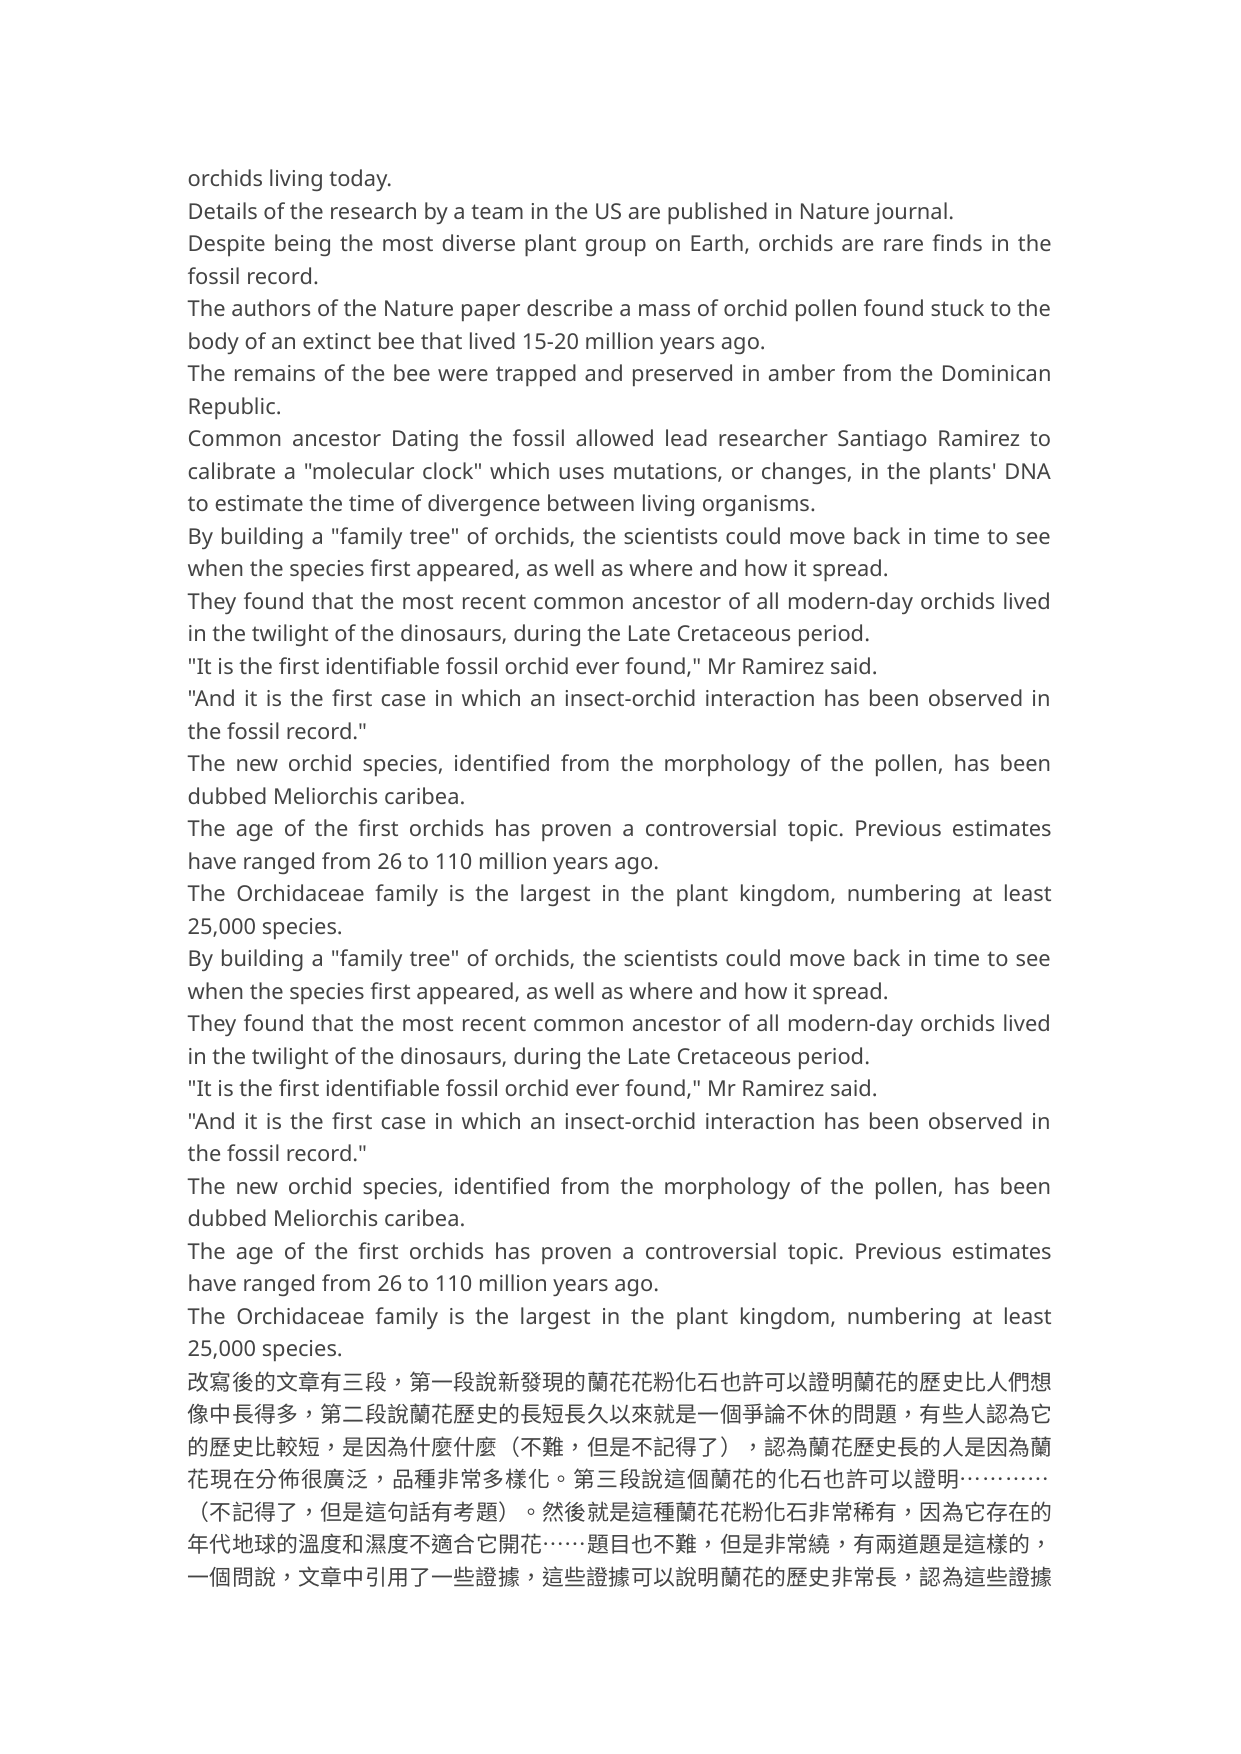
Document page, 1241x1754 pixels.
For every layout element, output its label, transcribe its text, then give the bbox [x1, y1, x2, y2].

text By building a "family tree" of orchids, the scientists could move back in time to see when the species first appeared, as well as where and how it spread. [187, 519, 1053, 584]
text "And it is the first case in which an insect-orchid interaction has been observed in the fossil record." [187, 1104, 1053, 1169]
text The authors of the Nature paper describe a mass of orchid pollen found stuck to the body of an extinct bee that lived 15-20 million years ago. [187, 302, 1053, 357]
text "And it is the first case in which an insect-orchid interaction has been observed in the fossil record." [187, 682, 1053, 747]
text They found that the most recent common ancestor of all modern-day orchids lived in the twilight of the dinosaurs, during the Late Cretaceous period. [187, 1017, 1053, 1072]
text Common ancestor Dating the fossil allowed lead researcher Santiago Ramirez to calibrate a "molecular clock" which uses mutations, or changes, in the plants' DNA to estimate the time of divergence between living organisms. [187, 422, 1053, 519]
text The new orchid species, identified from the morphology of the pollen, has been dubbed Meliorchis caribea. [187, 1180, 1053, 1234]
text "It is the first identifiable fossil orchid ever found," Mr Ramirez said. [187, 1072, 1053, 1104]
text The age of the first orchids has proven a controversial topic. Previous estimates have ranged from 26 to 110 million years ago. [187, 822, 1053, 877]
text Despite being the most diverse plant group on Earth, orchids are rare finds in the fossil record. [187, 227, 1053, 292]
text The remains of the bee were trapped and preserved in amber from the Dominican Republic. [187, 367, 1053, 422]
text Details of the research by a team in the US are published in Nature journal. [187, 194, 1053, 227]
text The Orchidaceae family is the largest in the plant kingdom, numbering at least 25,000 species. [187, 1310, 1053, 1364]
text The new orchid species, identified from the morphology of the pollen, has been dubbed Meliorchis caribea. [187, 757, 1053, 812]
text They found that the most recent common ancestor of all modern-day orchids lived in the twilight of the dinosaurs, during the Late Cretaceous period. [187, 595, 1053, 649]
text "It is the first identifiable fossil orchid ever found," Mr Ramirez said. [187, 649, 1053, 682]
text Experts used the fossil pollen grains to estimate the ages of major branches of orchids living today. [187, 162, 1053, 194]
text The age of the first orchids has proven a controversial topic. Previous estimates have ranged from 26 to 110 million years ago. [187, 1245, 1053, 1299]
text By building a "family tree" of orchids, the scientists could move back in time to see when the species first appeared, as well as where and how it spread. [187, 942, 1053, 1007]
text The Orchidaceae family is the largest in the plant kingdom, numbering at least 25,000 species. [187, 887, 1053, 942]
